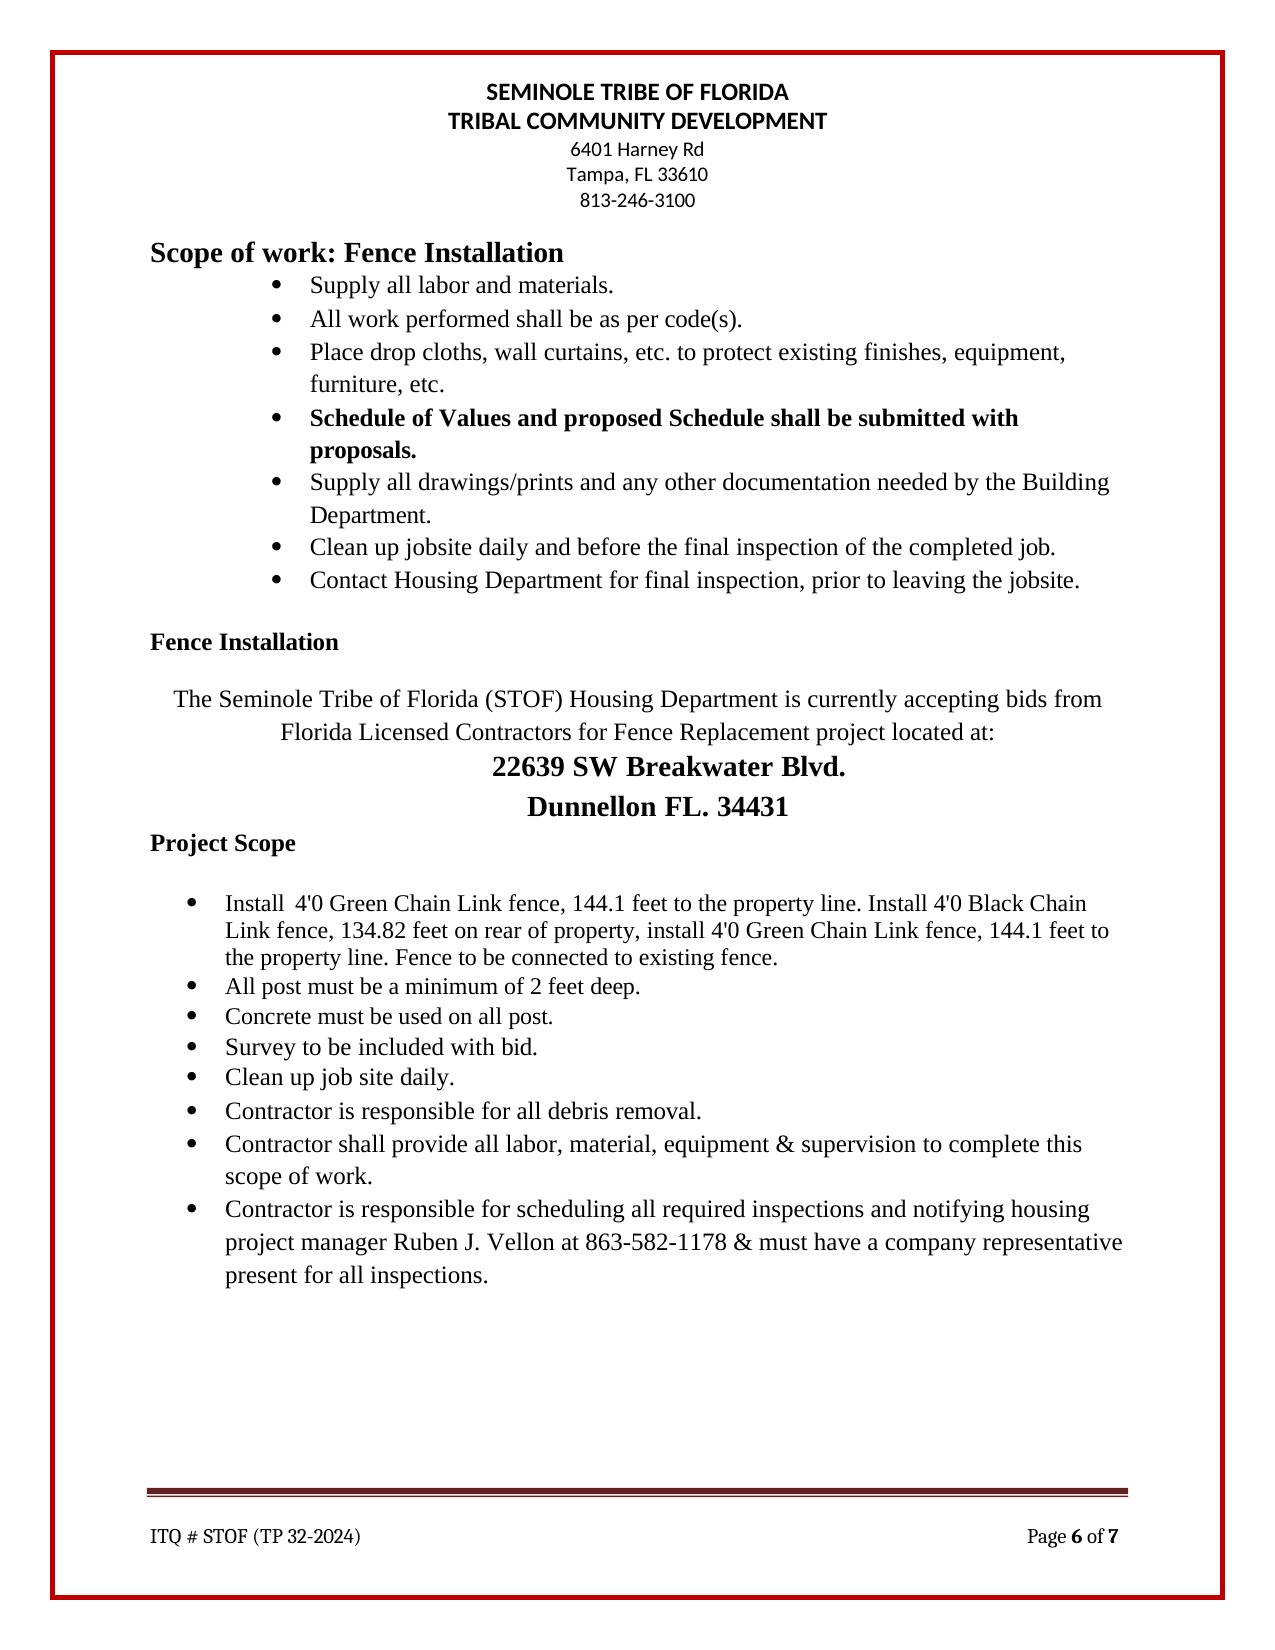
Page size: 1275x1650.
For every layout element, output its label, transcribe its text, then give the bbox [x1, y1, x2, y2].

subtitle Project Scope [150, 828, 1139, 857]
list Install 4'0 Green Chain Link fence, 144.1 feet to the property line. Install 4'0 Black Chain Link fence, 134.82 feet on rear of property, install 4'0 Green Chain Link fence, 144.1 feet to the property line. Fence to be connected to existing fence. [187, 889, 1110, 971]
list Survey to be included with bid. [187, 1031, 1139, 1061]
list Place drop cloths, wall curtains, etc. to protect existing finishes, equipment, furniture, etc. [272, 337, 1066, 398]
list Contractor is responsible for scheduling all required inspections and notifying housing project manager Ruben J. Vellon at 863-582-1178 & must have a company representative present for all inspections. [187, 1194, 1123, 1289]
list Concrete must be used on all post. [187, 1001, 1139, 1031]
list Contact Housing Department for final inspection, prior to leaving the jobsite. [272, 565, 1139, 594]
text The Seminole Tribe of Florida (STOF) Housing Department is currently accepting bids from Florida Licensed Contractors for Fence Replacement project located at: [173, 684, 1102, 746]
text 22639 SW Breakwater Blvd. [198, 750, 1139, 783]
list Clean up jobsite daily and before the final inspection of the completed job. [272, 532, 1139, 561]
list Contractor shall provide all labor, material, equipment & supervision to complete this scope of work. [187, 1129, 1082, 1190]
list Supply all drawings/prints and any other documentation needed by the Building Department. [272, 467, 1110, 528]
list Clean up job site daily. [187, 1061, 1139, 1092]
subtitle Fence Installation [150, 627, 1139, 656]
subtitle Schedule of Values and proposed Schedule shall be submitted with proposals. [272, 403, 1019, 464]
list All work performed shall be as per code(s). [272, 304, 1139, 333]
text Scope of work: Fence Installation [150, 236, 1139, 269]
list All post must be a minimum of 2 feet deep. [187, 971, 1139, 1001]
text Dunnellon FL. 34431 [176, 789, 1139, 822]
list Contractor is responsible for all debris removal. [187, 1096, 1139, 1125]
list Supply all labor and materials. [272, 269, 1139, 300]
